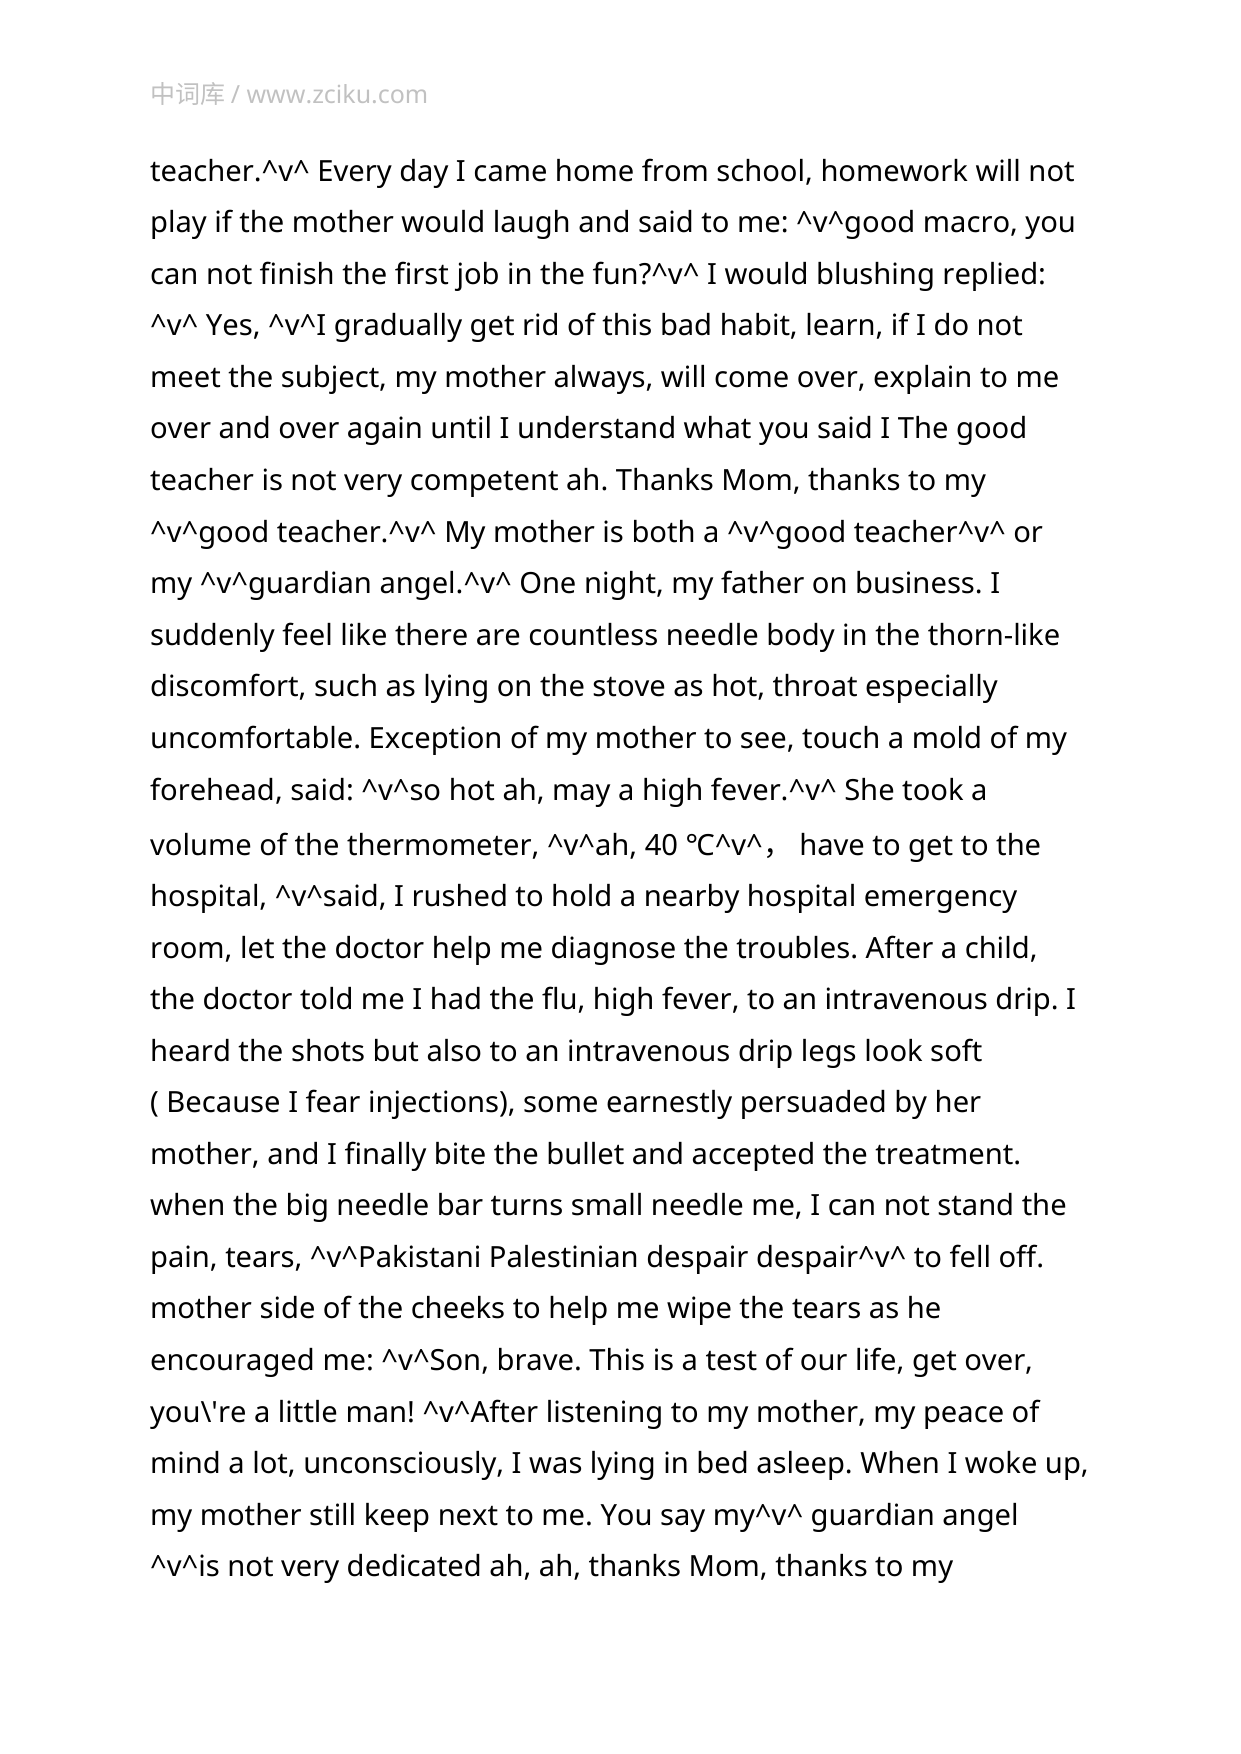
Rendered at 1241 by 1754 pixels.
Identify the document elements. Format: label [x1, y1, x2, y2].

text [150, 150, 1090, 1585]
